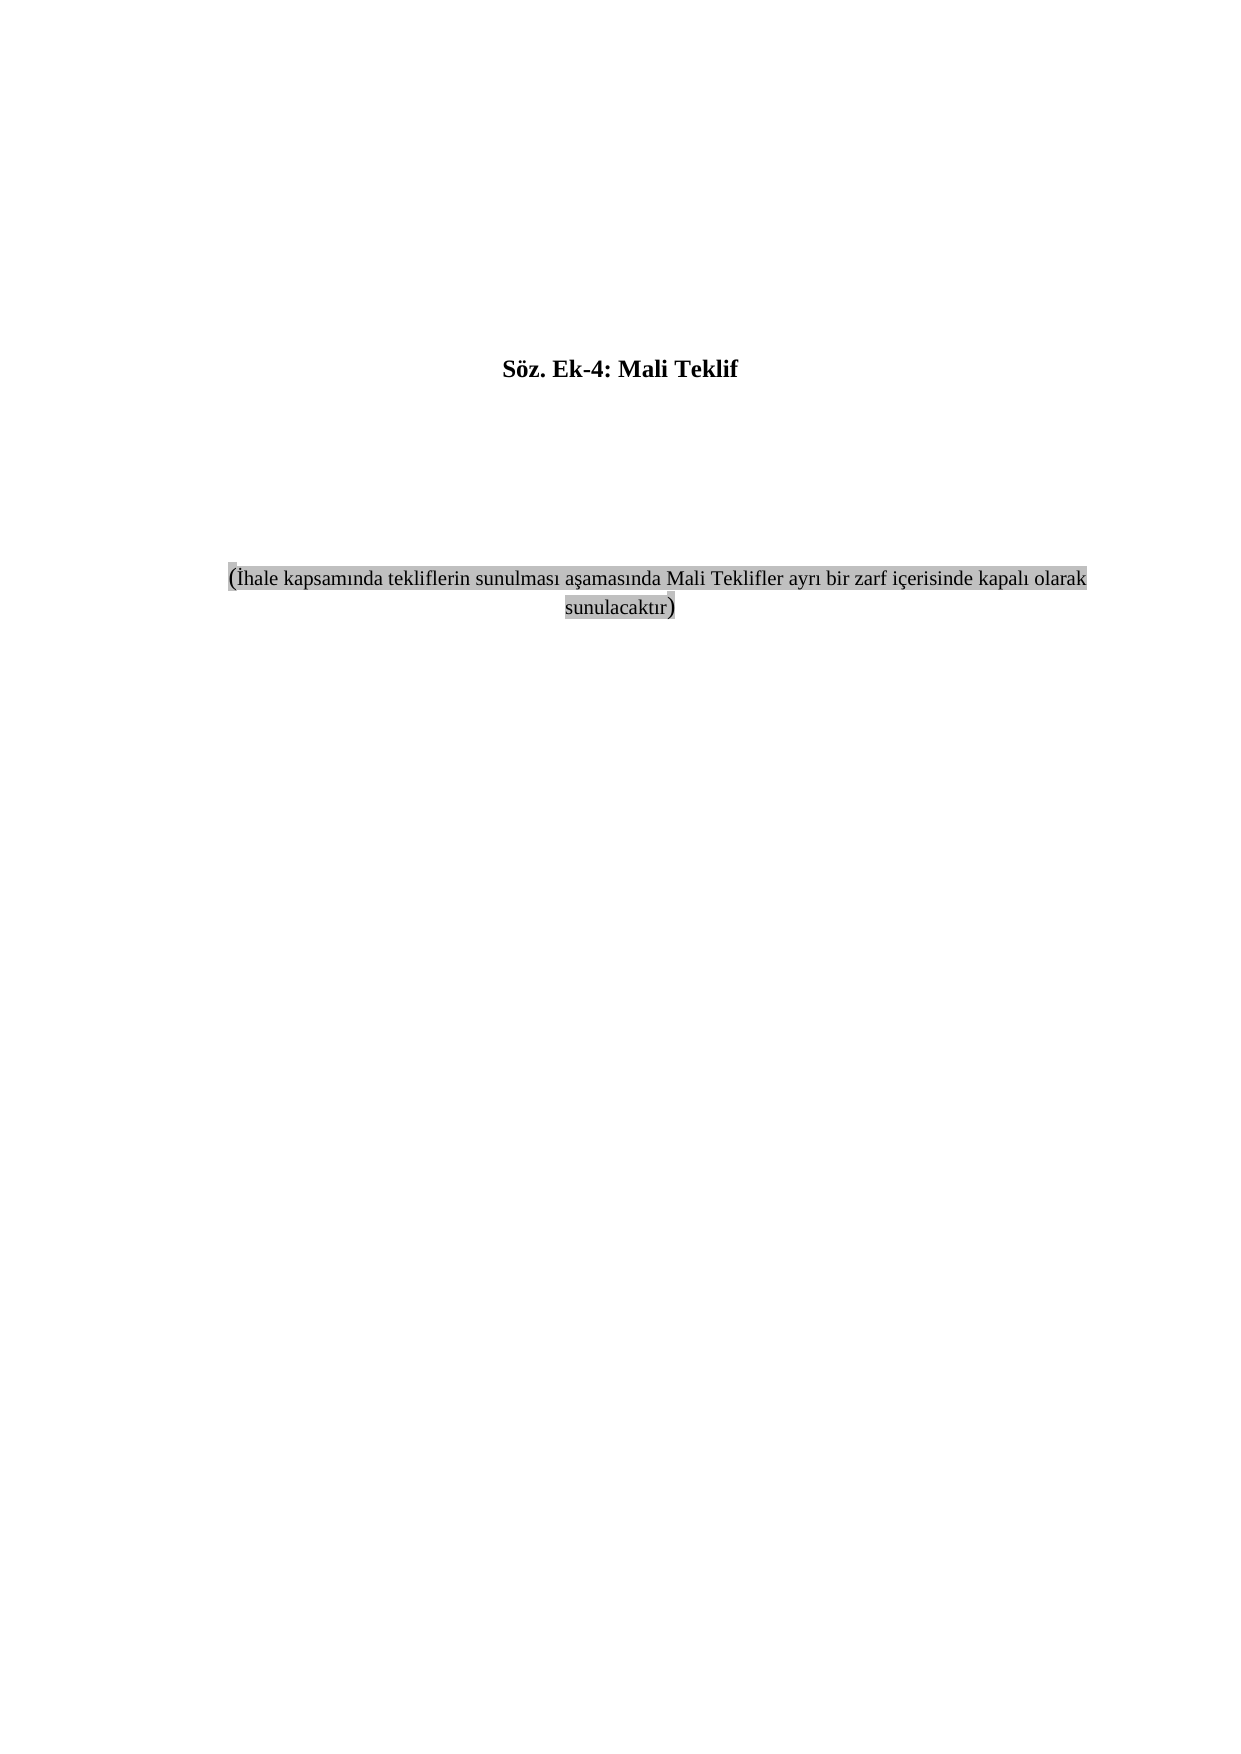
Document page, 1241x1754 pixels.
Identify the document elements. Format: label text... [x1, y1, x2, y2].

text (İhale kapsamında tekliflerin sunulması aşamasında Mali Teklifler ayrı bir zarf içerisinde kapalı olarak sunulacaktır) [148, 562, 1093, 619]
subtitle Söz. Ek-4: Mali Teklif [148, 354, 1093, 383]
